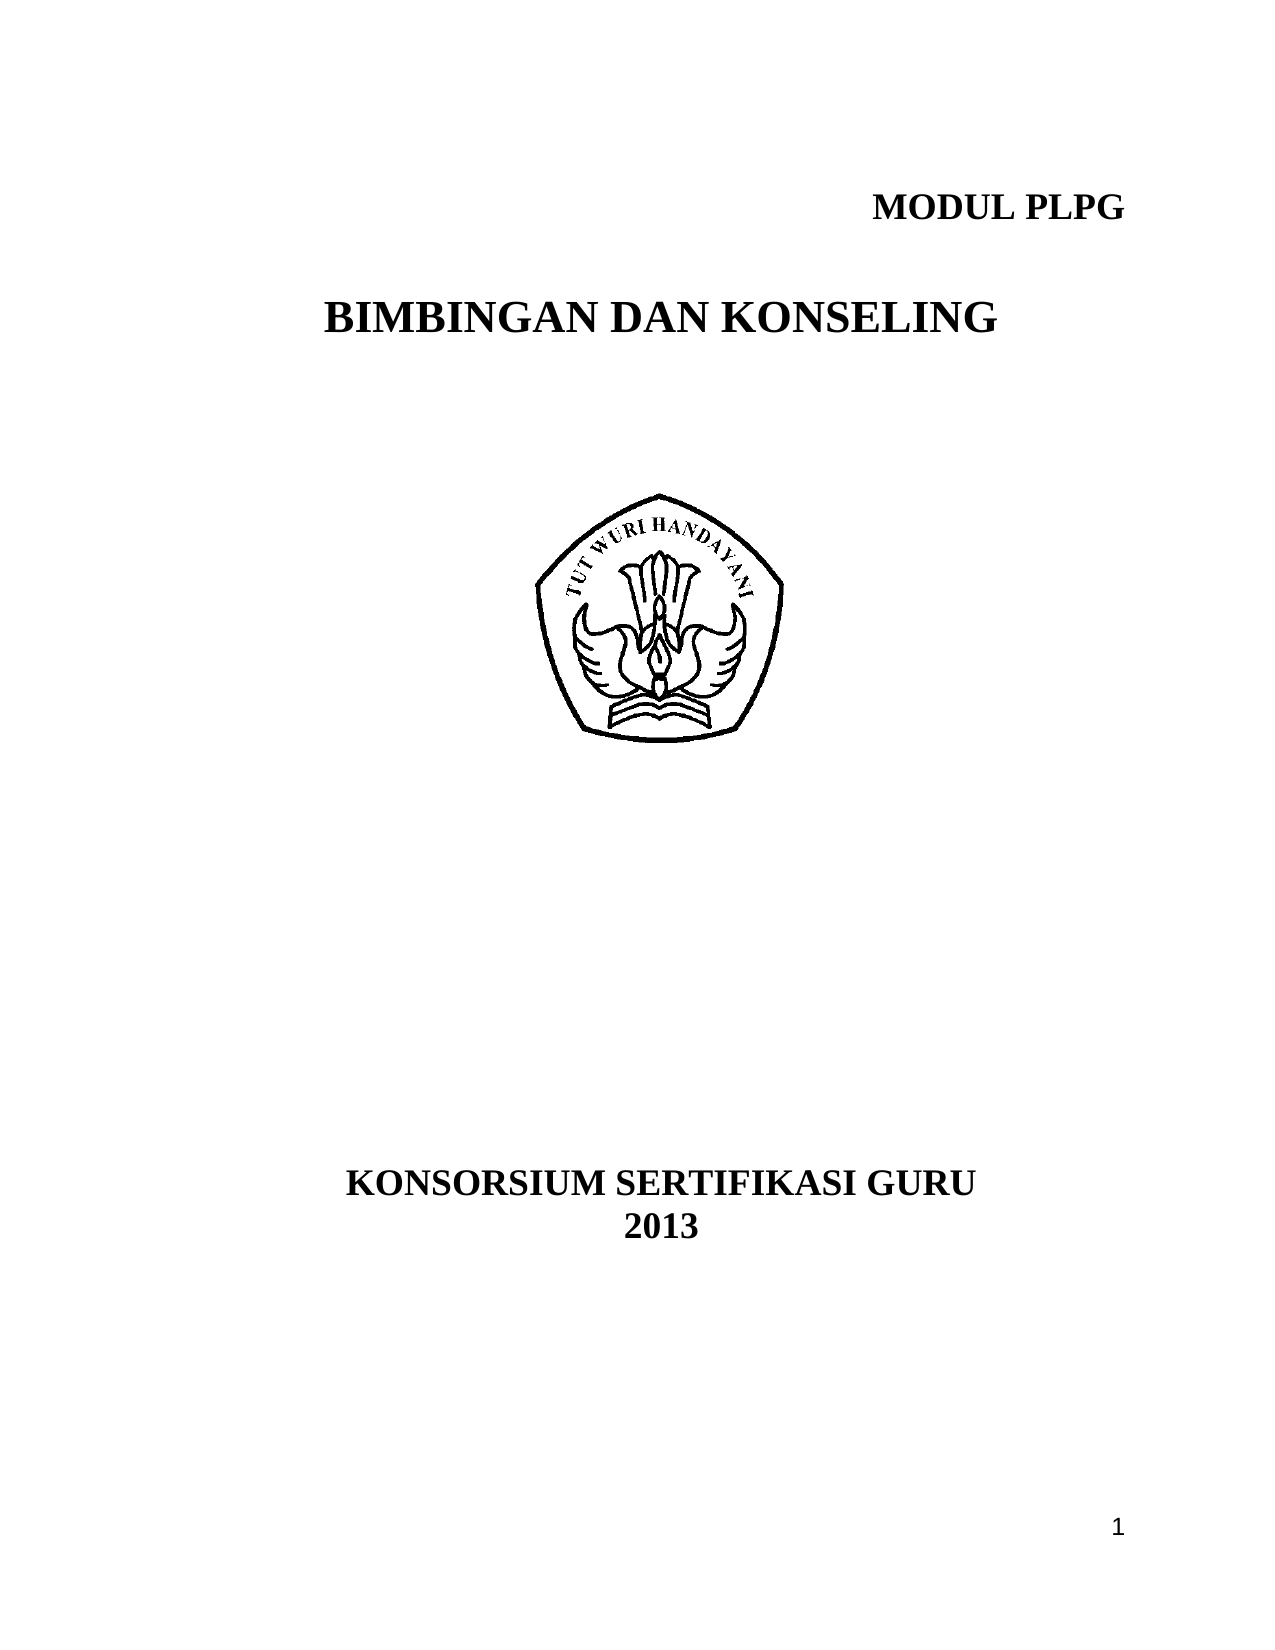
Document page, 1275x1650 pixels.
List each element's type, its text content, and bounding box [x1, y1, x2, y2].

text KONSORSIUM SERTIFIKASI GURU [197, 1160, 1125, 1203]
text BIMBINGAN DAN KONSELING [197, 289, 1125, 342]
picture [523, 483, 799, 753]
text 2013 [197, 1203, 1125, 1246]
text MODUL PLPG [197, 184, 1125, 227]
